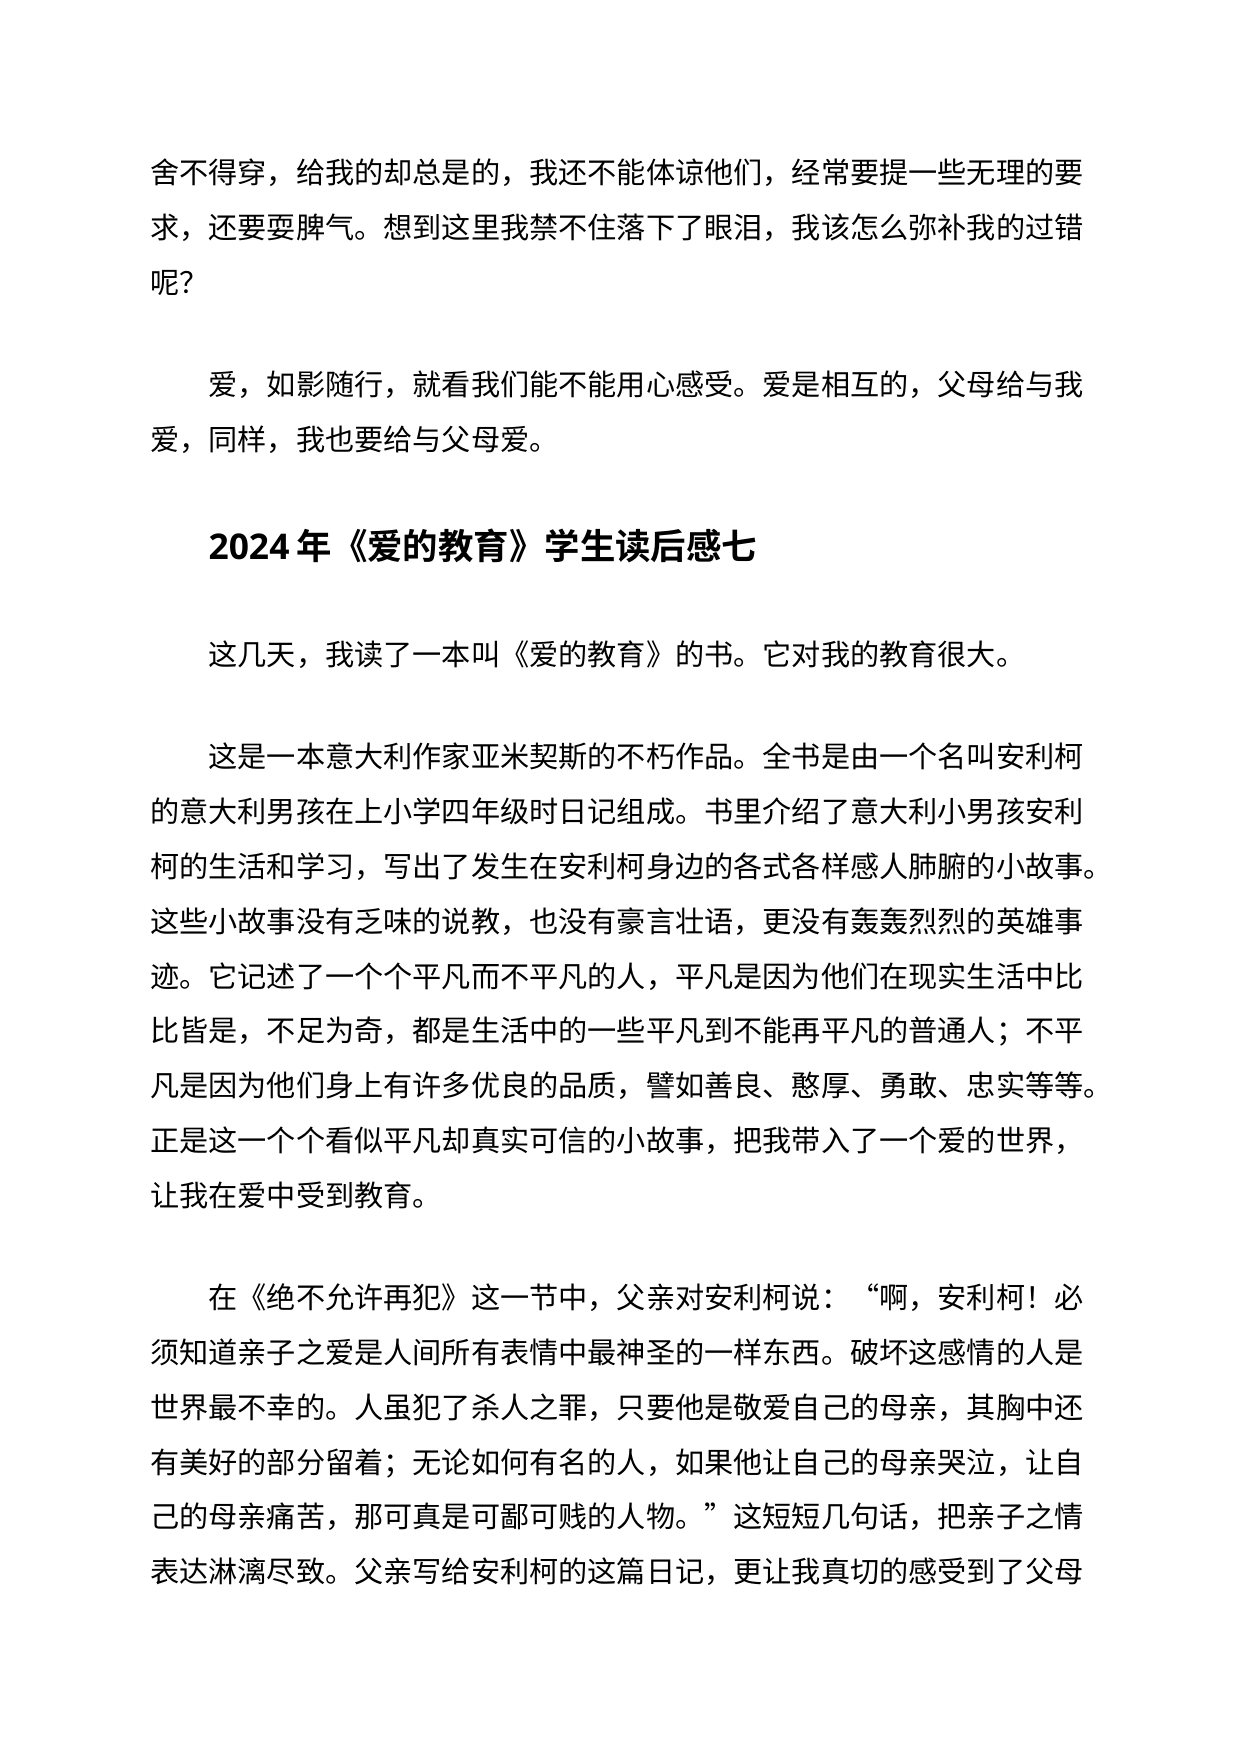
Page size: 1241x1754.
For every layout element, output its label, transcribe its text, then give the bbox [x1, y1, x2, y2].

text 爱，如影随行，就看我们能不能用心感受。爱是相互的，父母给与我爱，同样，我也要给与父母爱。 [150, 362, 1090, 459]
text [150, 1274, 1090, 1591]
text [150, 150, 1090, 302]
text 这几天，我读了一本叫《爱的教育》的书。它对我的教育很大。 [150, 632, 1090, 674]
text 2024年《爱的教育》学生读后感七 [150, 518, 1090, 569]
text 这是一本意大利作家亚米契斯的不朽作品。全书是由一个名叫安利柯的意大利男孩在上小学四年级时日记组成。书里介绍了意大利小男孩安利柯的生活和学习，写出了发生在安利柯身边的各式各样感人肺腑的小故事。这些小故事没有乏味的说教，也没有豪言壮语，更没有轰轰烈烈的英雄事迹。它记述了一个个平凡而不平凡的人，平凡是因为他们在现实生活中比比皆是，不足为奇，都是生活中的一些平凡到不能再平凡的普通人；不平凡是因为他们身上有许多优良的品质，譬如善良、憨厚、勇敢、忠实等等。正是这一个个看似平凡却真实可信的小故事，把我带入了一个爱的世界，让我在爱中受到教育。 [150, 733, 1090, 1215]
